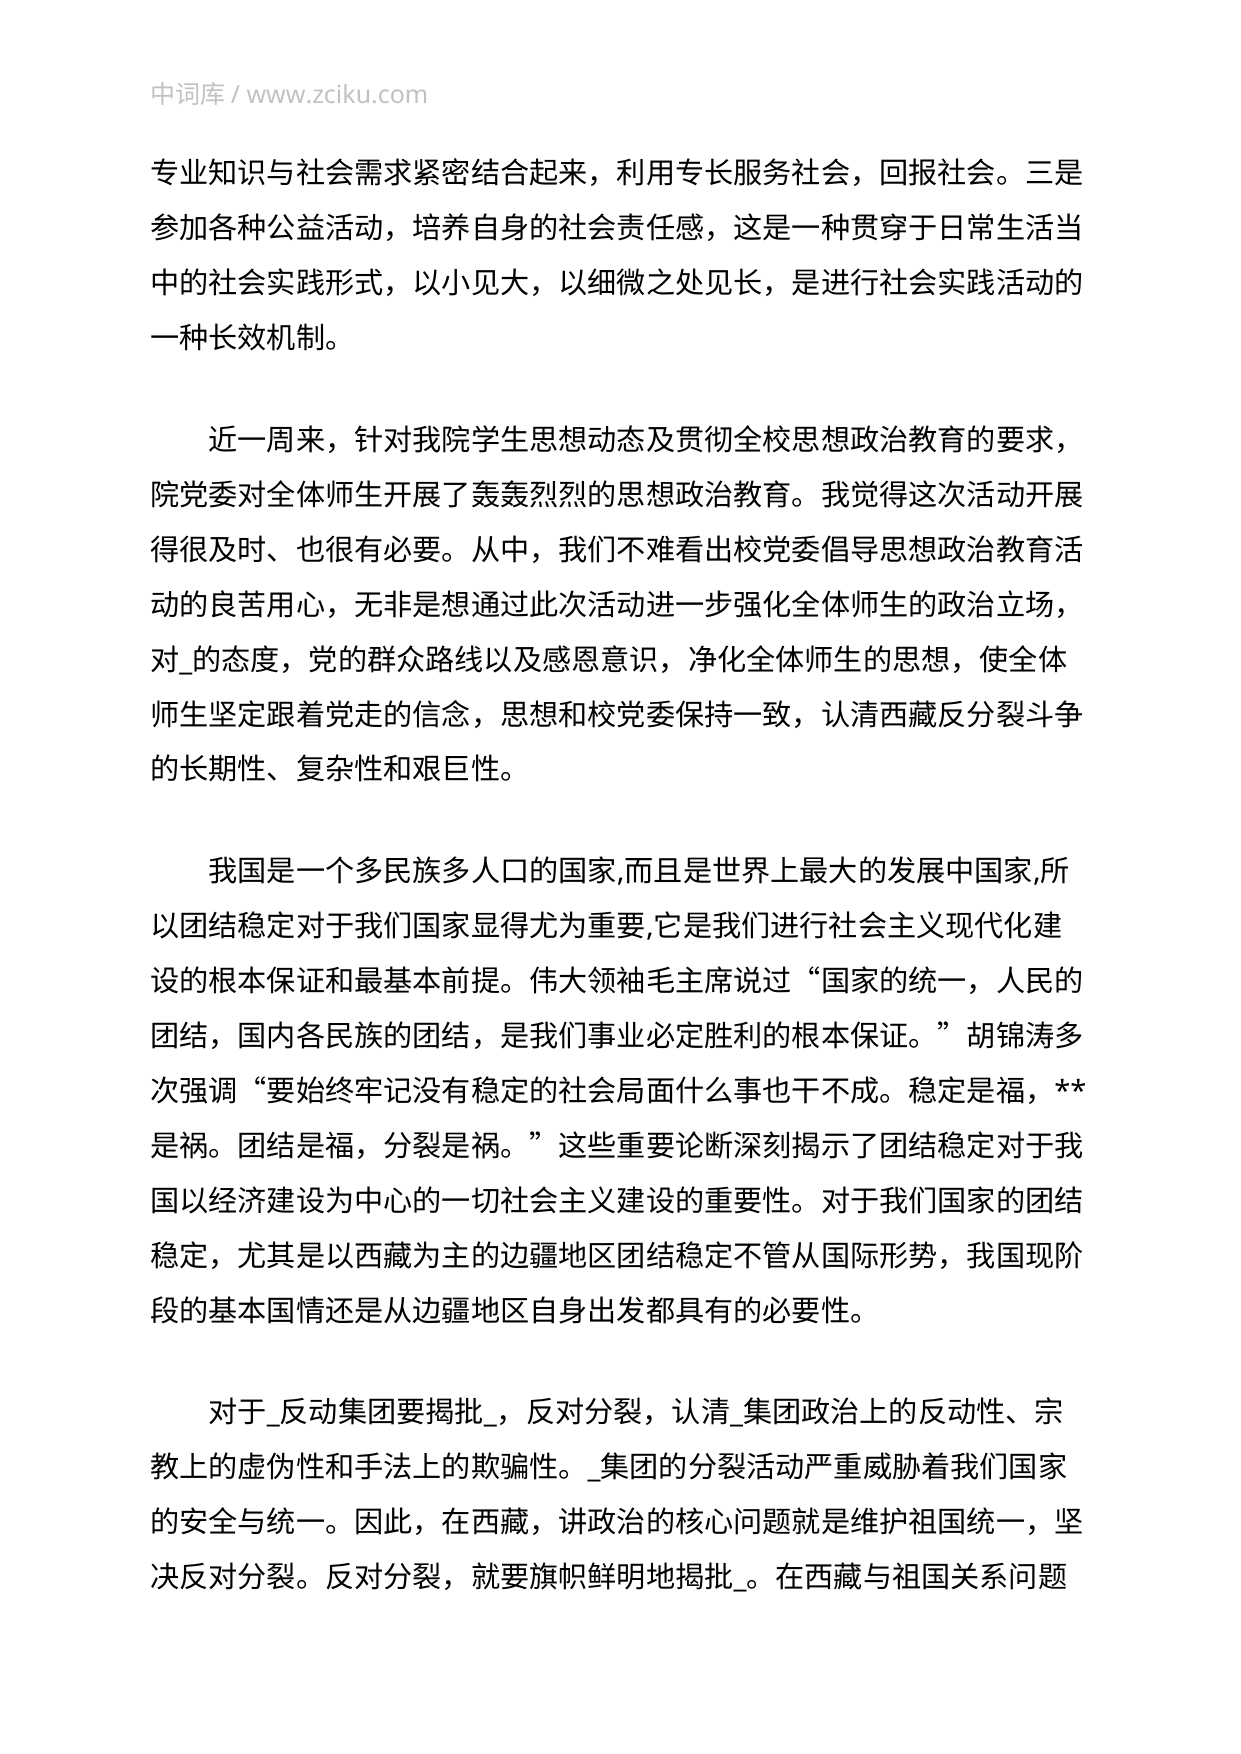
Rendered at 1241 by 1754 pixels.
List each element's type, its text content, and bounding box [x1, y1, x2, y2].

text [150, 150, 1090, 357]
text 我国是一个多民族多人口的国家,而且是世界上最大的发展中国家,所以团结稳定对于我们国家显得尤为重要,它是我们进行社会主义现代化建设的根本保证和最基本前提。伟大领袖毛主席说过“国家的统一，人民的团结，国内各民族的团结，是我们事业必定胜利的根本保证。”胡锦涛多次强调“要始终牢记没有稳定的社会局面什么事也干不成。稳定是福，**是祸。团结是福，分裂是祸。”这些重要论断深刻揭示了团结稳定对于我国以经济建设为中心的一切社会主义建设的重要性。对于我们国家的团结稳定，尤其是以西藏为主的边疆地区团结稳定不管从国际形势，我国现阶段的基本国情还是从边疆地区自身出发都具有的必要性。 [150, 848, 1090, 1329]
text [150, 1389, 1090, 1596]
text 近一周来，针对我院学生思想动态及贯彻全校思想政治教育的要求，院党委对全体师生开展了轰轰烈烈的思想政治教育。我觉得这次活动开展得很及时、也很有必要。从中，我们不难看出校党委倡导思想政治教育活动的良苦用心，无非是想通过此次活动进一步强化全体师生的政治立场，对_的态度，党的群众路线以及感恩意识，净化全体师生的思想，使全体师生坚定跟着党走的信念，思想和校党委保持一致，认清西藏反分裂斗争的长期性、复杂性和艰巨性。 [150, 416, 1090, 788]
